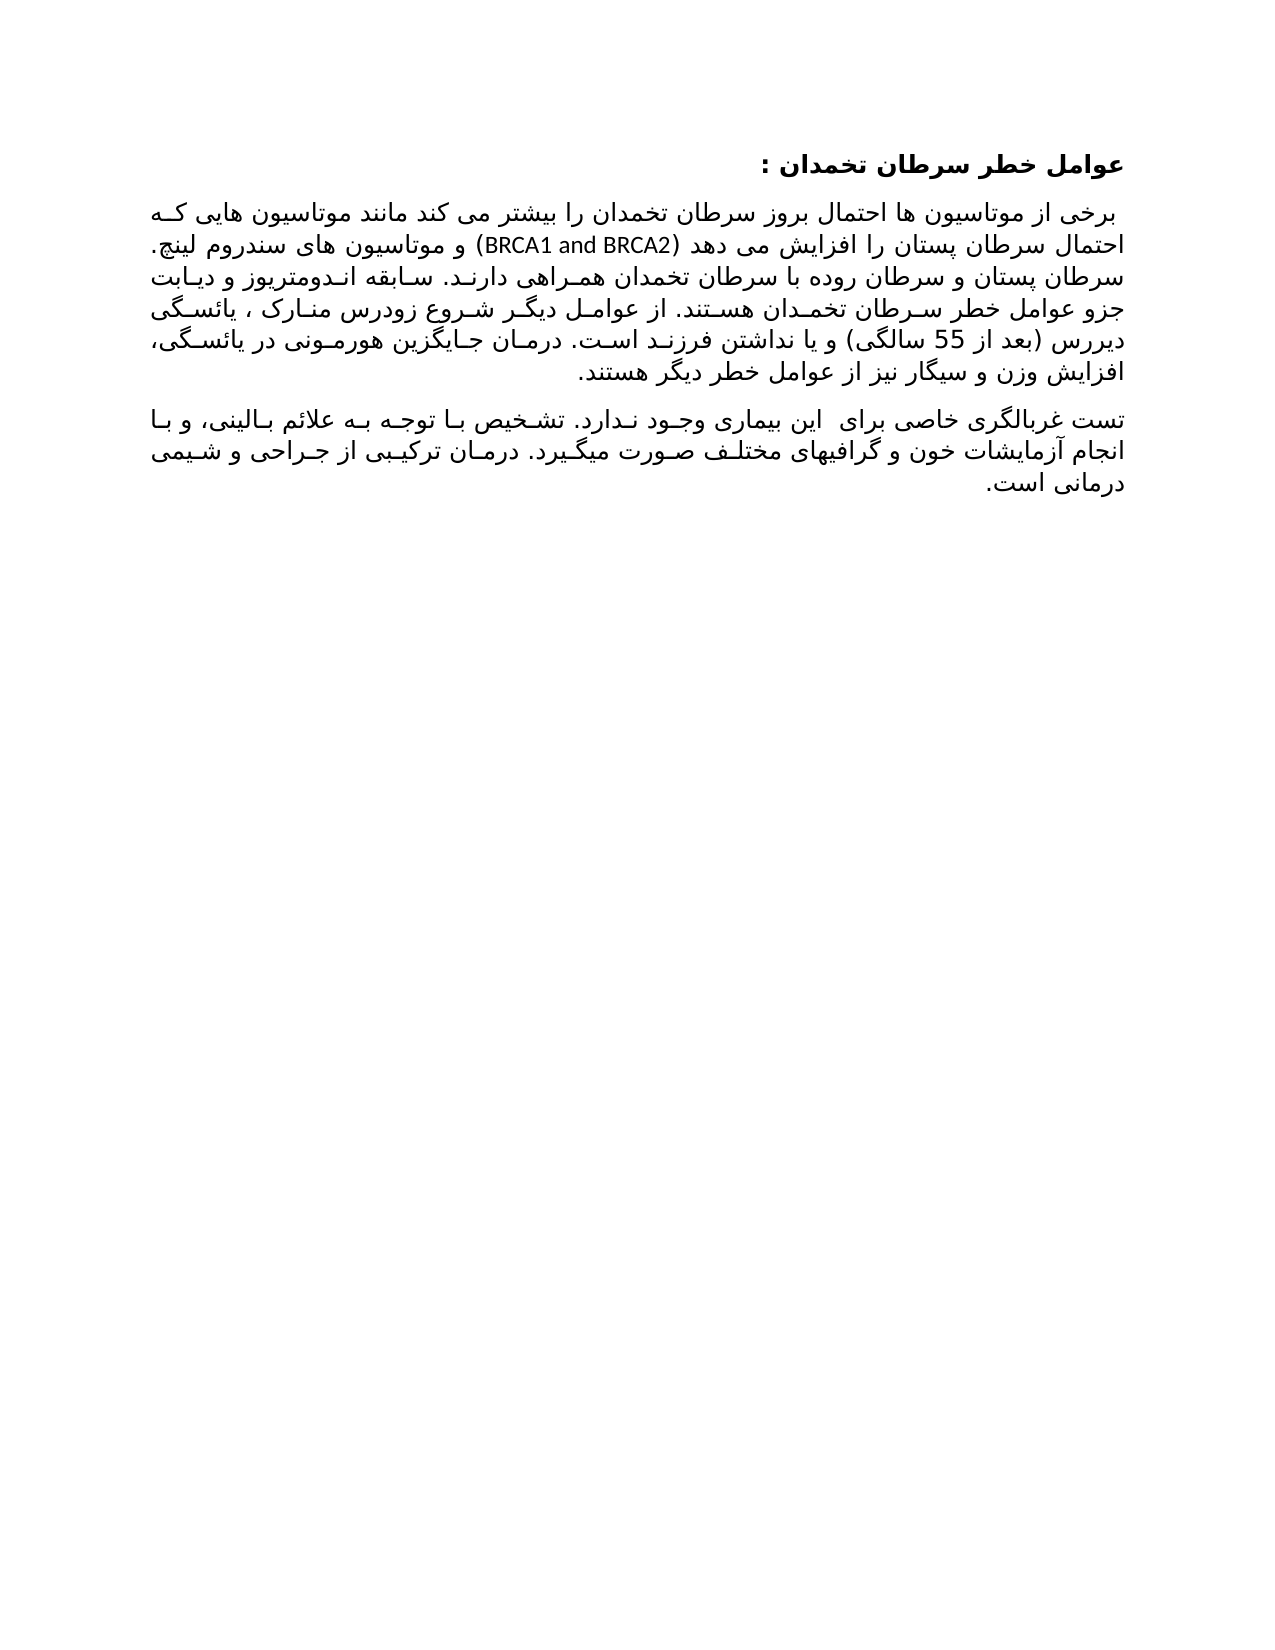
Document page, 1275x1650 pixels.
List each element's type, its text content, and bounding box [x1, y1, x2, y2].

text عوامل خطر سرطان تخمدان : [150, 150, 1125, 179]
text برخی از موتاسیون ها احتمال بروز سرطان تخمدان را بیشتر می کند مانند موتاسیون هایی که احتمال سرطان پستان را افزایش می دهد (BRCA1 and BRCA2) و موتاسیون های سندروم لینچ. سرطان پستان و سرطان روده با سرطان تخمدان همراهی دارند. سابقه اندومتریوز و دیابت جزو عوامل خطر سرطان تخمدان هستند. از عوامل دیگر شروع زودرس منارک ، یائسگی دیررس (بعد از 55 سالگی) و یا نداشتن فرزند است. درمان جایگزین هورمونی در یائسگی، افزایش وزن و سیگار نیز از عوامل خطر دیگر هستند. [150, 198, 1125, 386]
text تست غربالگری خاصی برای این بیماری وجود ندارد. تشخیص با توجه به علائم بالینی، و با انجام آزمایشات خون و گرافیهای مختلف صورت میگیرد. درمان ترکیبی از جراحی و شیمی درمانی است. [150, 405, 1125, 497]
